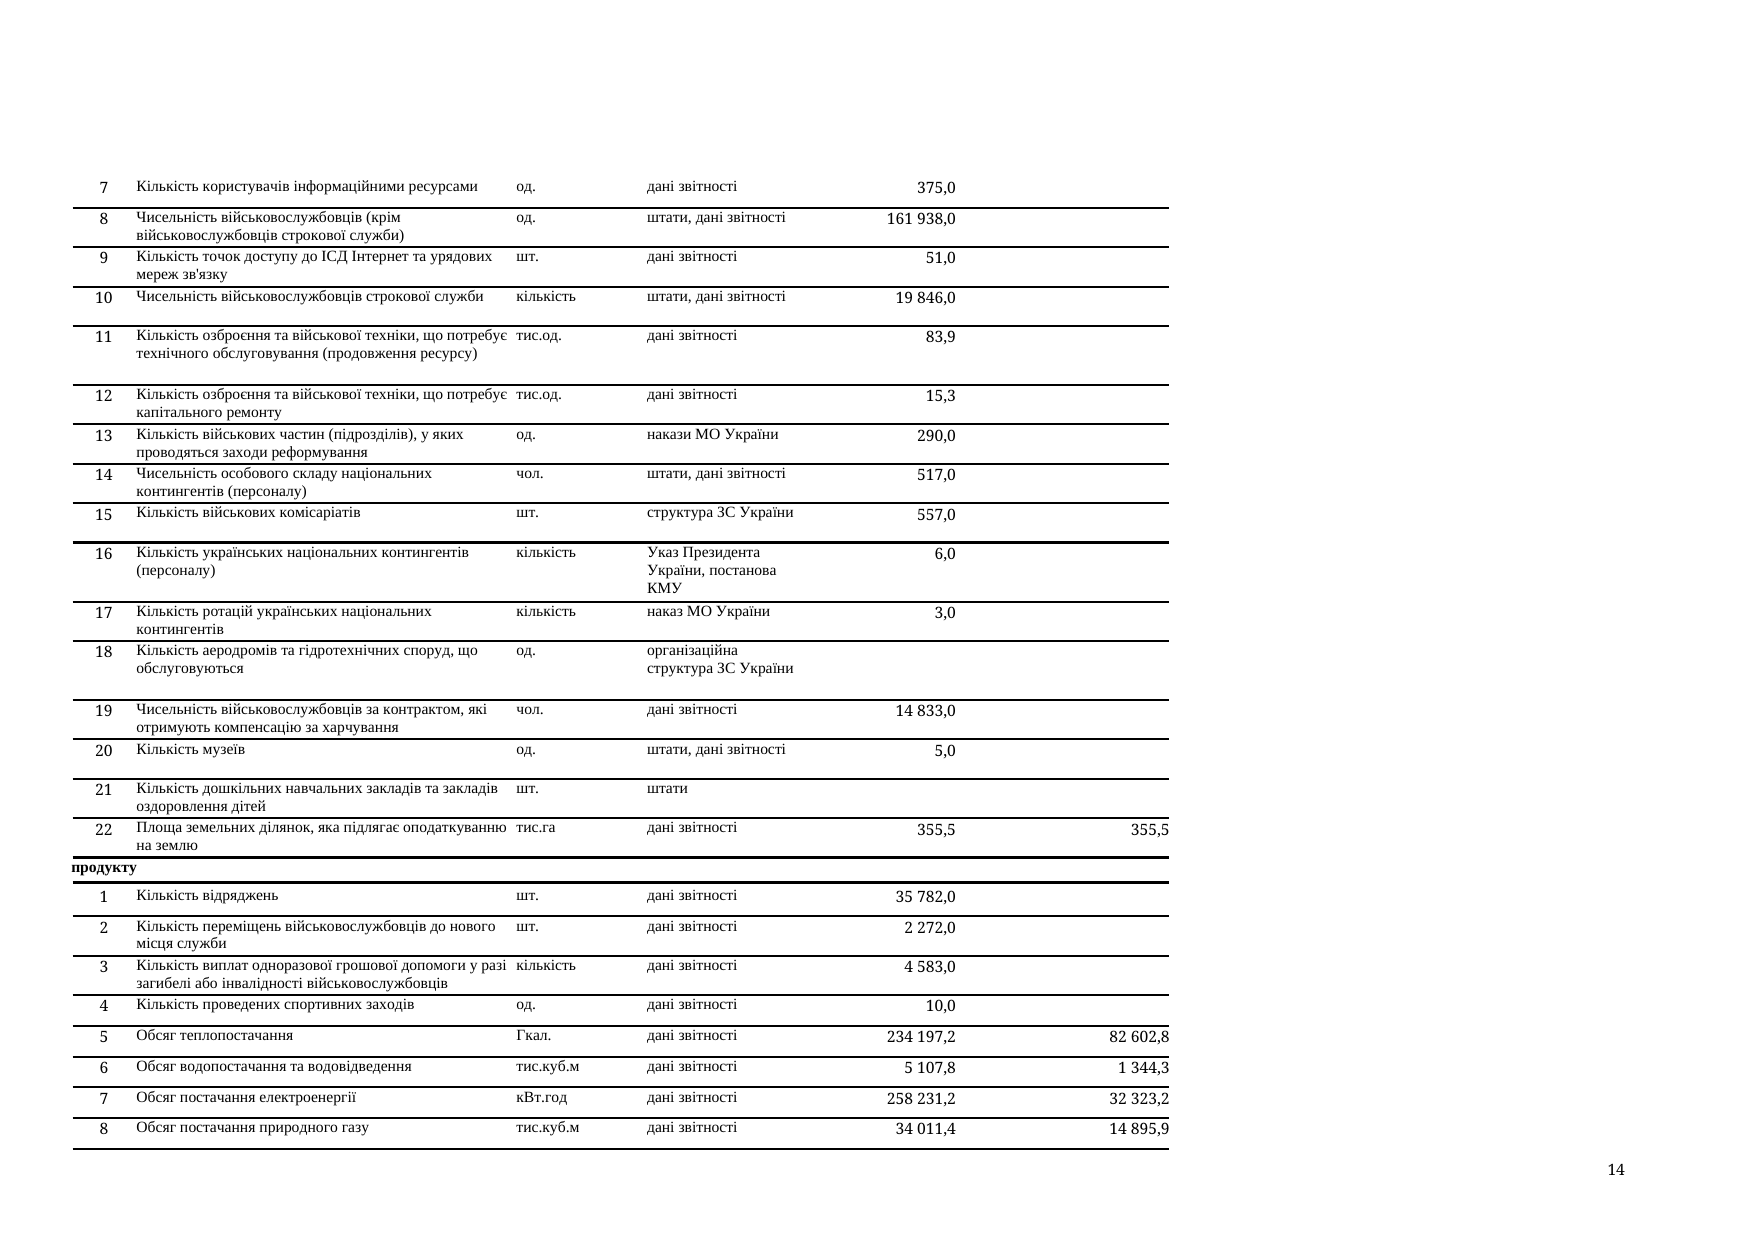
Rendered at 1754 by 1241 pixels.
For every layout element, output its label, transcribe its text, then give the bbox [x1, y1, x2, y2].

text Кількість озброєння та військової техніки, що потребує технічного обслуговування (продовження ресурсу) [136, 326, 516, 362]
text дані звітності [647, 385, 795, 403]
text організаційна структура ЗС України [647, 641, 795, 677]
text Кількість ротацій українських національних контингентів [136, 602, 516, 637]
text структура ЗС України [647, 503, 795, 521]
text Обсяг водопостачання та водовідведення [136, 1057, 516, 1074]
text дані звітності [647, 1026, 795, 1044]
text Кількість користувачів інформаційними ресурсами [136, 177, 516, 195]
text од. [516, 424, 647, 442]
text 14 895,9 [956, 1118, 1169, 1137]
text дані звітності [647, 886, 795, 904]
text Кількість аеродромів та гідротехнічних споруд, що обслуговуються [136, 641, 516, 677]
text тис.од. [516, 326, 647, 344]
text 355,5 [795, 818, 956, 837]
text Кількість переміщень військовослужбовців до нового місця служби [136, 916, 516, 952]
text 32 323,2 [956, 1087, 1169, 1106]
text тис.га [516, 818, 647, 836]
text штати, дані звітності [647, 739, 795, 757]
text 34 011,4 [795, 1118, 956, 1137]
text 82 602,8 [956, 1026, 1169, 1045]
text Обсяг постачання природного газу [136, 1118, 516, 1136]
text 22 [71, 818, 136, 837]
text штати, дані звітності [647, 287, 795, 304]
text 7 [71, 177, 136, 196]
text 3 [71, 956, 136, 975]
text 9 [71, 247, 136, 266]
text Кількість українських національних контингентів (персоналу) [136, 543, 516, 578]
text 35 782,0 [795, 886, 956, 905]
text штати [647, 779, 795, 797]
text 17 [71, 602, 136, 621]
text 1 344,3 [956, 1057, 1169, 1076]
text дані звітності [647, 818, 795, 836]
text 355,5 [956, 818, 1169, 837]
text 234 197,2 [795, 1026, 956, 1045]
text 8 [71, 208, 136, 227]
text 375,0 [795, 177, 956, 196]
text Кількість військових комісаріатів [136, 503, 516, 521]
text 10 [71, 287, 136, 306]
text дані звітності [647, 916, 795, 934]
text дані звітності [647, 956, 795, 974]
text Обсяг теплопостачання [136, 1026, 516, 1044]
text кількість [516, 543, 647, 561]
text штати, дані звітності [647, 208, 795, 226]
text 10,0 [795, 995, 956, 1014]
text 5,0 [795, 739, 956, 758]
text 16 [71, 543, 136, 562]
text Чисельність військовослужбовців за контрактом, які отримують компенсацію за харчування [136, 700, 516, 736]
text тис.куб.м [516, 1057, 647, 1074]
text Кількість проведених спортивних заходів [136, 995, 516, 1013]
text Кількість музеїв [136, 739, 516, 757]
text 6 [71, 1057, 136, 1076]
text дані звітності [647, 247, 795, 265]
text кількість [516, 287, 647, 304]
text 51,0 [795, 247, 956, 266]
text Кількість озброєння та військової техніки, що потребує капітального ремонту [136, 385, 516, 421]
text Кількість дошкільних навчальних закладів та закладів оздоровлення дітей [136, 779, 516, 815]
text Указ Президента України, постанова КМУ [647, 543, 795, 596]
text од. [516, 177, 647, 195]
text 20 [71, 739, 136, 758]
text Кількість точок доступу до ІСД Інтернет та урядових мереж зв'язку [136, 247, 516, 283]
text 3,0 [795, 602, 956, 621]
text дані звітності [647, 1118, 795, 1136]
text 11 [71, 326, 136, 345]
text тис.куб.м [516, 1118, 647, 1136]
text 4 583,0 [795, 956, 956, 975]
text 14 [71, 464, 136, 483]
text 258 231,2 [795, 1087, 956, 1106]
text кВт.год [516, 1087, 647, 1105]
text 5 107,8 [795, 1057, 956, 1076]
text 7 [71, 1087, 136, 1106]
text 8 [71, 1118, 136, 1137]
text дані звітності [647, 995, 795, 1013]
text Чисельність військовослужбовців (крім військовослужбовців строкової служби) [136, 208, 516, 244]
text 557,0 [795, 503, 956, 522]
text шт. [516, 503, 647, 521]
text дані звітності [647, 326, 795, 344]
text накази МО України [647, 424, 795, 442]
text Кількість виплат одноразової грошової допомоги у разі загибелі або інвалідності військовослужбовців [136, 956, 516, 992]
text Обсяг постачання електроенергії [136, 1087, 516, 1105]
text продукту [71, 858, 795, 876]
text 1 [71, 886, 136, 905]
text 15 [71, 503, 136, 522]
text 2 272,0 [795, 916, 956, 935]
text од. [516, 641, 647, 659]
text Чисельність особового складу національних контингентів (персоналу) [136, 464, 516, 500]
text шт. [516, 886, 647, 904]
text чол. [516, 464, 647, 482]
text шт. [516, 779, 647, 797]
text 21 [71, 779, 136, 798]
text 2 [71, 916, 136, 935]
text 15,3 [795, 385, 956, 404]
text 83,9 [795, 326, 956, 345]
text 4 [71, 995, 136, 1014]
text 12 [71, 385, 136, 404]
text Площа земельних ділянок, яка підлягає оподаткуванню на землю [136, 818, 516, 854]
text 517,0 [795, 464, 956, 483]
text штати, дані звітності [647, 464, 795, 482]
text 6,0 [795, 543, 956, 562]
text од. [516, 739, 647, 757]
text кількість [516, 956, 647, 974]
text 161 938,0 [795, 208, 956, 227]
text 19 [71, 700, 136, 719]
text тис.од. [516, 385, 647, 403]
text дані звітності [647, 177, 795, 195]
text Кількість військових частин (підрозділів), у яких проводяться заходи реформування [136, 424, 516, 460]
text наказ МО України [647, 602, 795, 619]
text 5 [71, 1026, 136, 1045]
text 18 [71, 641, 136, 660]
text дані звітності [647, 700, 795, 718]
text 14 [1543, 1159, 1625, 1180]
text 14 833,0 [795, 700, 956, 719]
text дані звітності [647, 1057, 795, 1074]
text Гкал. [516, 1026, 647, 1044]
text од. [516, 995, 647, 1013]
text 13 [71, 424, 136, 443]
text 19 846,0 [795, 287, 956, 306]
text 290,0 [795, 424, 956, 443]
text Кількість відряджень [136, 886, 516, 904]
text шт. [516, 916, 647, 934]
text чол. [516, 700, 647, 718]
text од. [516, 208, 647, 226]
text Чисельність військовослужбовців строкової служби [136, 287, 516, 304]
text дані звітності [647, 1087, 795, 1105]
text кількість [516, 602, 647, 619]
text шт. [516, 247, 647, 265]
